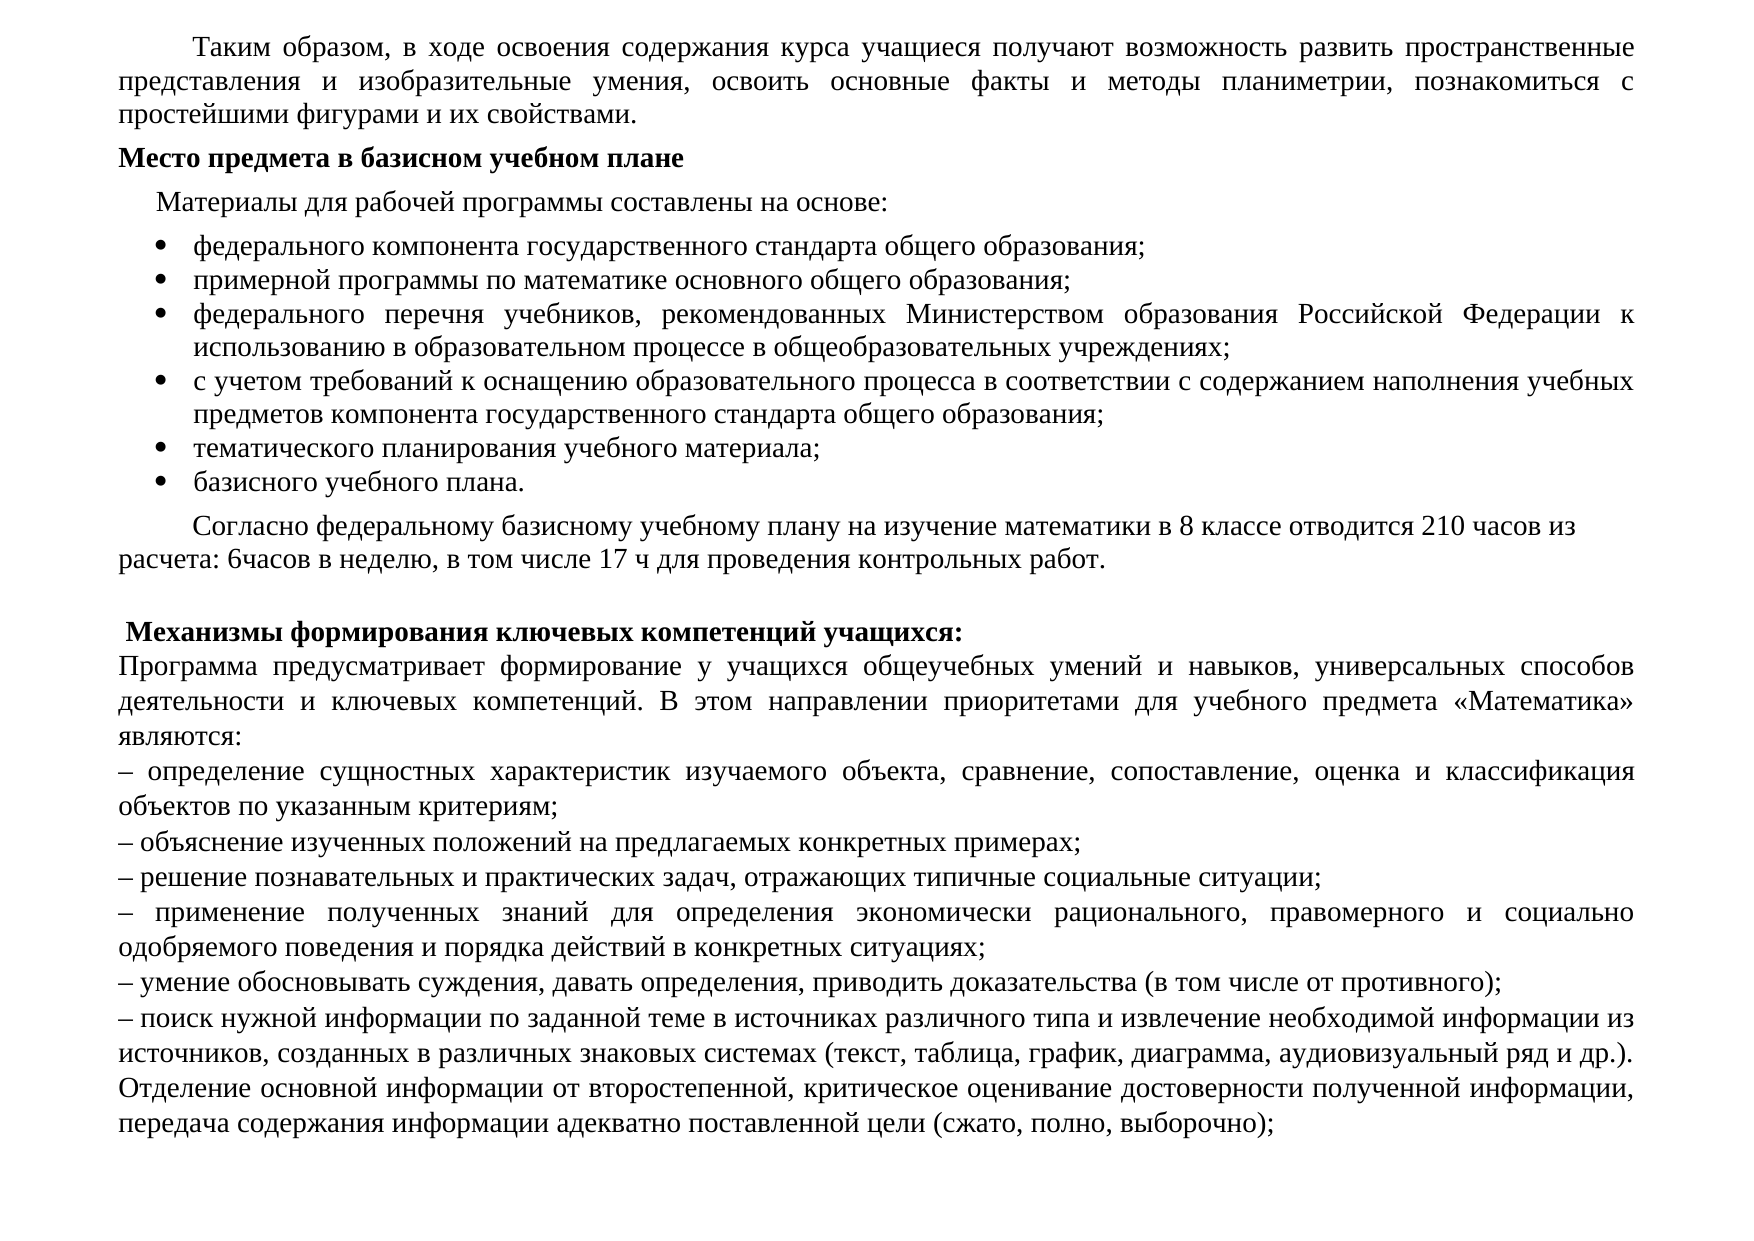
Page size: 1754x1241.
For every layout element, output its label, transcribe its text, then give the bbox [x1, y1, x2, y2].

text – умение обосновывать суждения, давать определения, приводить доказательства (в том числе от противного); [118, 964, 1636, 998]
text – определение сущностных характеристик изучаемого объекта, сравнение, сопоставление, оценка и классификация объектов по указанным критериям; [118, 753, 1636, 822]
text – поиск нужной информации по заданной теме в источниках различного типа и извлечение необходимой информации из источников, созданных в различных знаковых системах (текст, таблица, график, диаграмма, аудиовизуальный ряд и др.). Отделение основной информации от второстепенной, критическое оценивание достоверности полученной информации, передача содержания информации адекватно поставленной цели (сжато, полно, выборочно); [118, 1000, 1636, 1139]
text Согласно федеральному базисному учебному плану на изучение математики в 8 классе отводится 210 часов из расчета: 6часов в неделю, в том числе 17 ч для проведения контрольных работ. [118, 508, 1636, 575]
list тематического планирования учебного материала; [156, 430, 1636, 464]
list примерной программы по математике основного общего образования; [156, 262, 1636, 296]
text – применение полученных знаний для определения экономически рационального, правомерного и социально одобряемого поведения и порядка действий в конкретных ситуациях; [118, 894, 1636, 963]
list базисного учебного плана. [156, 464, 1636, 497]
list с учетом требований к оснащению образовательного процесса в соответствии с содержанием наполнения учебных предметов компонента государственного стандарта общего образования; [156, 363, 1636, 430]
list федерального перечня учебников, рекомендованных Министерством образования Российской Федерации к использованию в образовательном процессе в общеобразовательных учреждениях; [156, 296, 1636, 363]
list федерального компонента государственного стандарта общего образования; [156, 228, 1636, 262]
text Таким образом, в ходе освоения содержания курса учащиеся получают возможность развить пространственные представления и изобразительные умения, освоить основные факты и методы планиметрии, познакомиться с простейшими фигурами и их свойствами. [118, 29, 1636, 130]
text – объяснение изученных положений на предлагаемых конкретных примерах; [118, 824, 1636, 857]
text Место предмета в базисном учебном плане [118, 141, 1636, 174]
text – решение познавательных и практических задач, отражающих типичные социальные ситуации; [118, 859, 1636, 892]
text Программа предусматривает формирование у учащихся общеучебных умений и навыков, универсальных способов деятельности и ключевых компетенций. В этом направлении приоритетами для учебного предмета «Математика» являются: [118, 648, 1636, 752]
text Материалы для рабочей программы составлены на основе: [156, 184, 1636, 218]
text Механизмы формирования ключевых компетенций учащихся: [118, 614, 1636, 648]
